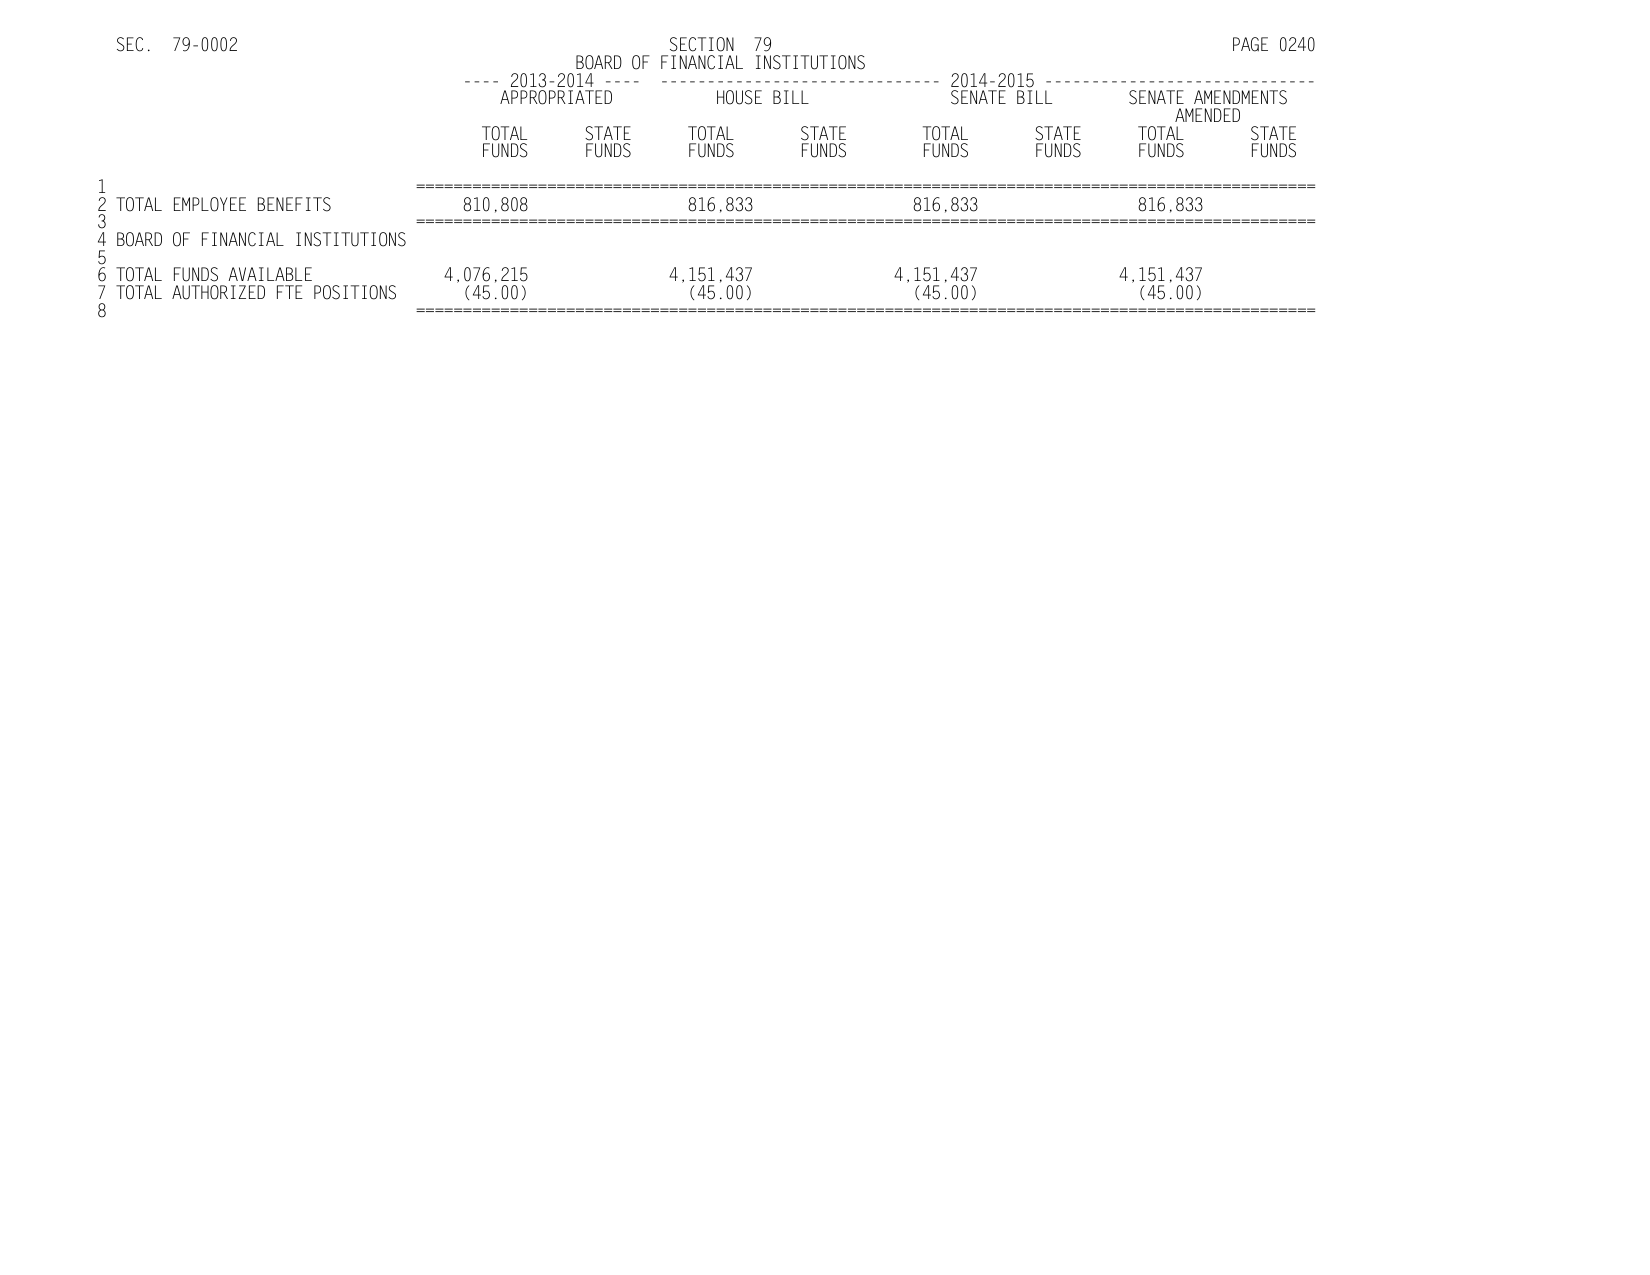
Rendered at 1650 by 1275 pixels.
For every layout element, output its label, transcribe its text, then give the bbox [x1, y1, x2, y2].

text 1 ================================================================================================ [69, 179, 1582, 197]
text FUNDS FUNDS FUNDS FUNDS FUNDS FUNDS FUNDS FUNDS [69, 144, 1582, 161]
text 5 [69, 250, 1582, 268]
text AMENDED [69, 108, 1582, 126]
text SEC. 79-0002 SECTION 79 PAGE 0240 [69, 37, 1582, 55]
text BOARD OF FINANCIAL INSTITUTIONS [69, 55, 1582, 73]
text 2 TOTAL EMPLOYEE BENEFITS 810,808 816,833 816,833 816,833 [69, 197, 1582, 214]
text TOTAL STATE TOTAL STATE TOTAL STATE TOTAL STATE [69, 126, 1582, 144]
text 8 ================================================================================================ [69, 303, 1582, 321]
text 6 TOTAL FUNDS AVAILABLE 4,076,215 4,151,437 4,151,437 4,151,437 [69, 268, 1582, 285]
text 3 ================================================================================================ [69, 214, 1582, 232]
text APPROPRIATED HOUSE BILL SENATE BILL SENATE AMENDMENTS [69, 91, 1582, 108]
text ---- 2013-2014 ---- ------------------------------ 2014-2015 ----------------------------- [69, 73, 1582, 91]
text 4 BOARD OF FINANCIAL INSTITUTIONS [69, 232, 1582, 250]
text 7 TOTAL AUTHORIZED FTE POSITIONS (45.00) (45.00) (45.00) (45.00) [69, 285, 1582, 303]
